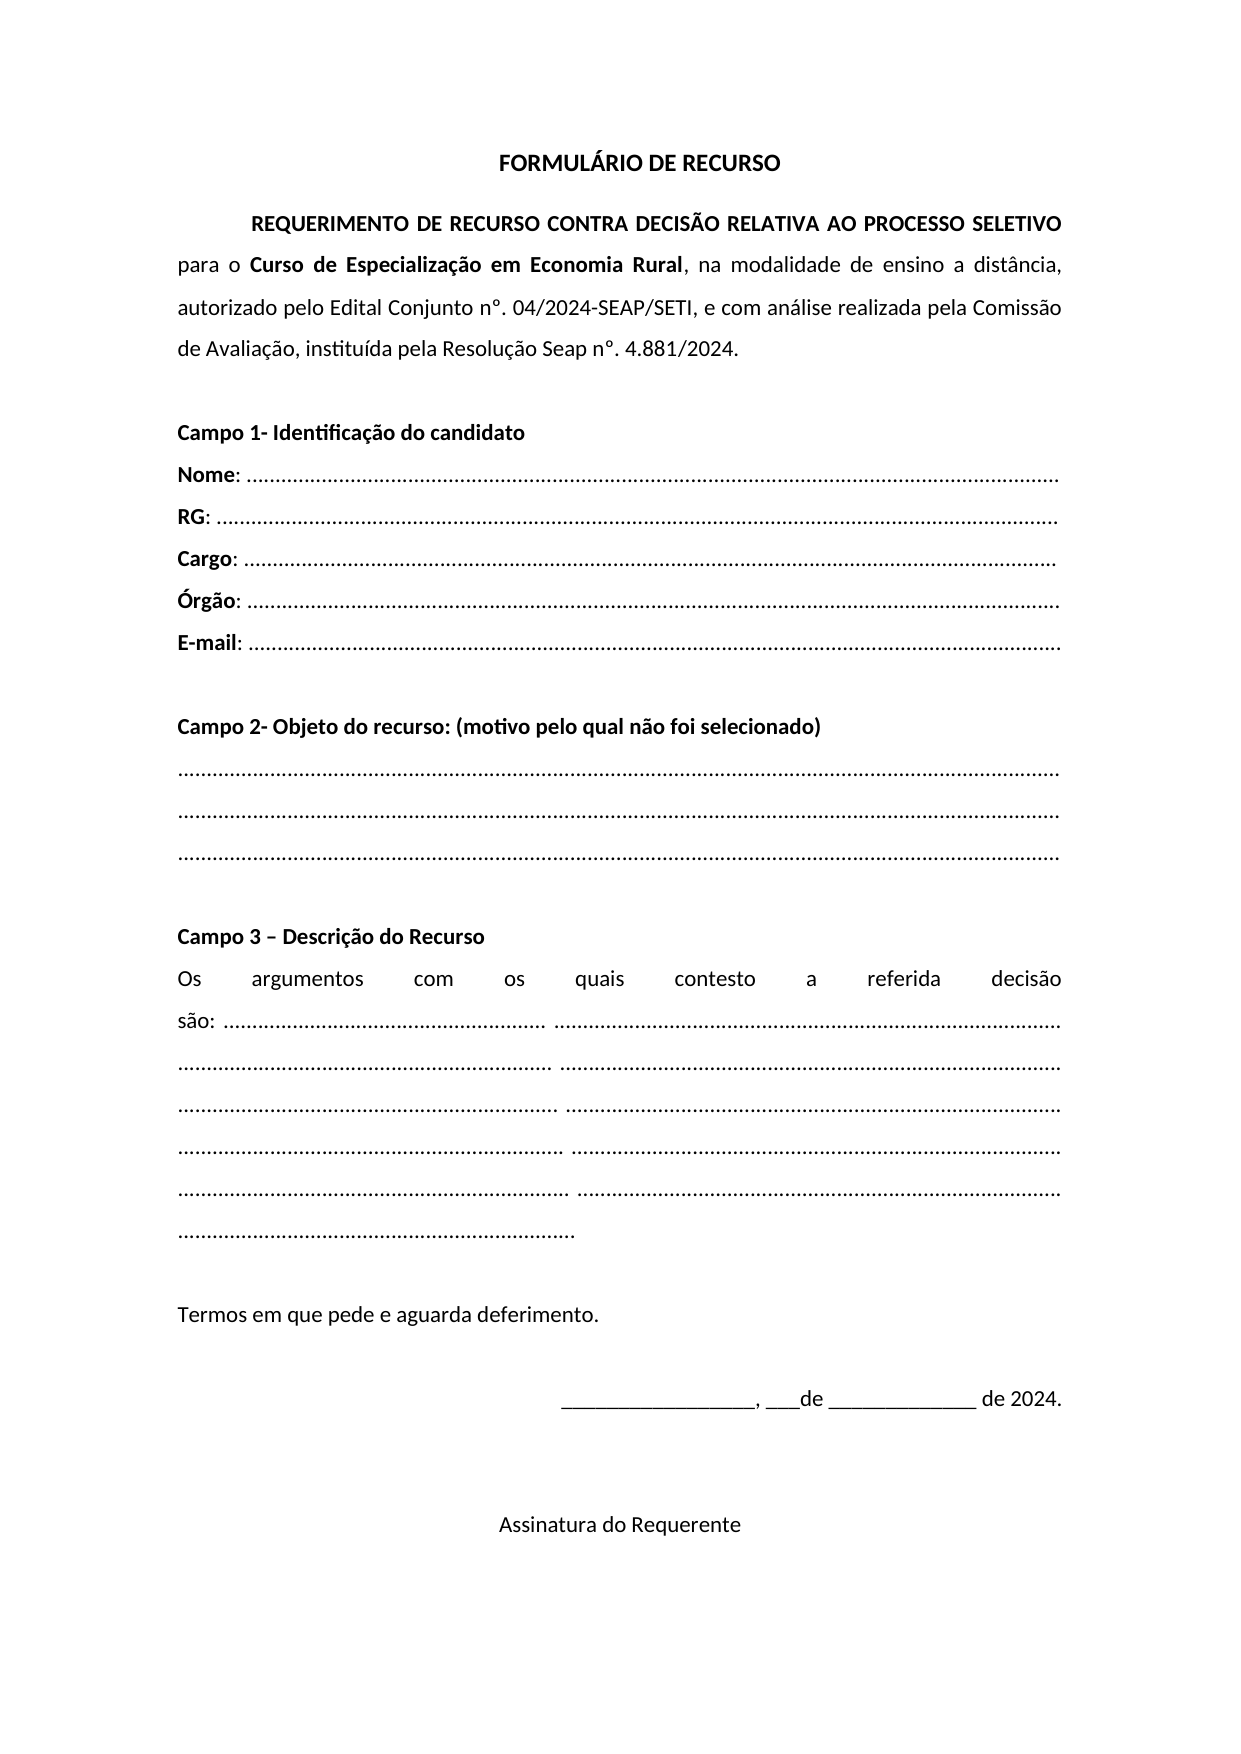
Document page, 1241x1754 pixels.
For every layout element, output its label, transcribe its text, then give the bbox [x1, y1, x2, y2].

text Termos em que pede e aguarda deferimento. [177, 1300, 1063, 1328]
text Nome: ............................................................................................................................................. [177, 461, 1063, 488]
text Assinatura do Requerente [177, 1510, 1063, 1538]
text ......................................................................................................................................................... ......................................................................................................................................................... ......................................................................................................................................................... [177, 754, 1063, 866]
text Campo 1- Identificação do candidato [177, 418, 1063, 447]
text E-mail: ............................................................................................................................................. [177, 628, 1063, 656]
text Campo 2- Objeto do recurso: (motivo pelo qual não foi selecionado) [177, 712, 1063, 740]
text Cargo: ............................................................................................................................................. [177, 544, 1063, 572]
text _________________, ___de _____________ de 2024. [177, 1384, 1063, 1412]
text Os argumentos com os quais contesto a referida decisão são: ........................................................ ......................................................................................................................................................... ......................................................................................................................................................... ......................................................................................................................................................... ......................................................................................................................................................... ......................................................................................................................................................... [177, 964, 1063, 1244]
text Campo 3 – Descrição do Recurso [177, 922, 1063, 950]
text Órgão: ............................................................................................................................................. [177, 586, 1063, 614]
text REQUERIMENTO DE RECURSO CONTRA DECISÃO RELATIVA AO PROCESSO SELETIVO para o Curso de Especialização em Economia Rural, na modalidade de ensino a distância, autorizado pelo Edital Conjunto nº. 04/2024-SEAP/SETI, e com análise realizada pela Comissão de Avaliação, instituída pela Resolução Seap nº. 4.881/2024. [177, 209, 1063, 363]
text RG: .................................................................................................................................................. [177, 502, 1063, 531]
text FORMULÁRIO DE RECURSO [177, 148, 1063, 178]
